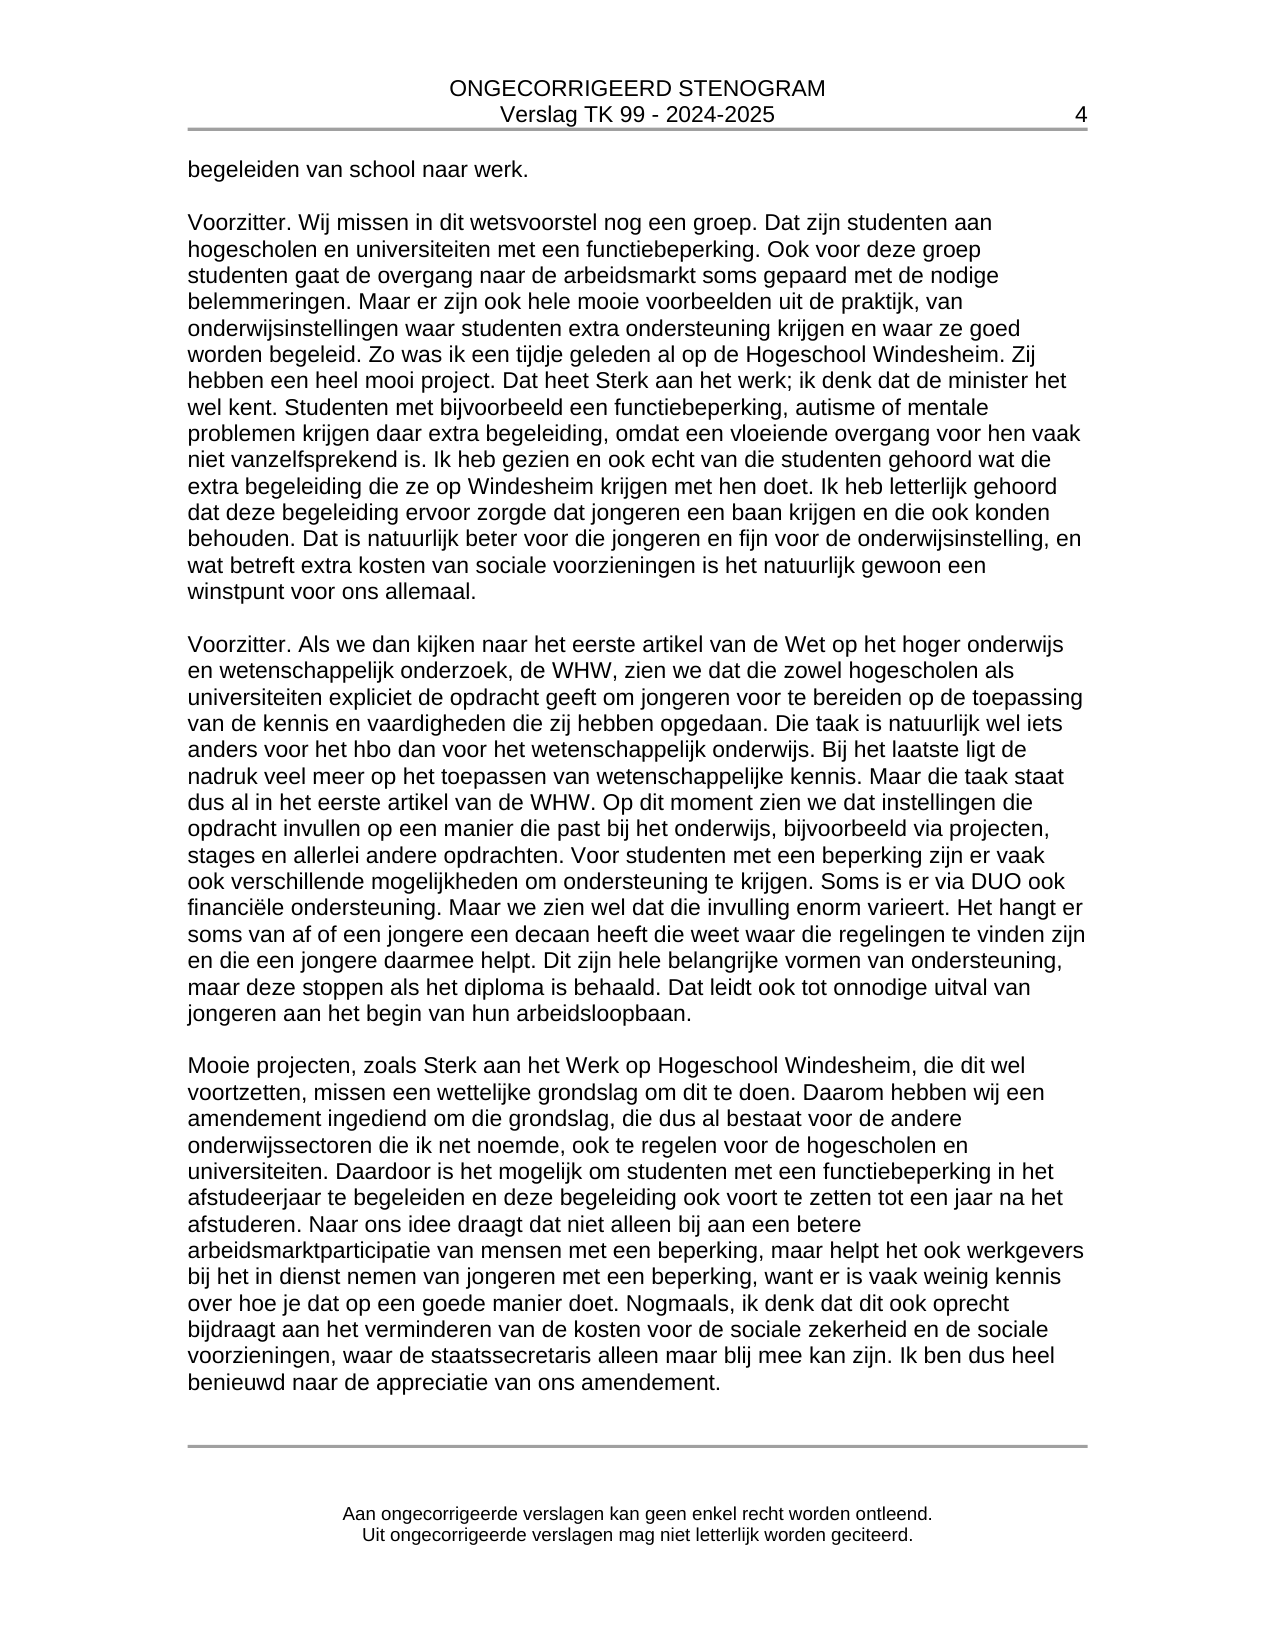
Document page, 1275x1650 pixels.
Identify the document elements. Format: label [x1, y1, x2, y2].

text [187, 156, 1087, 1421]
